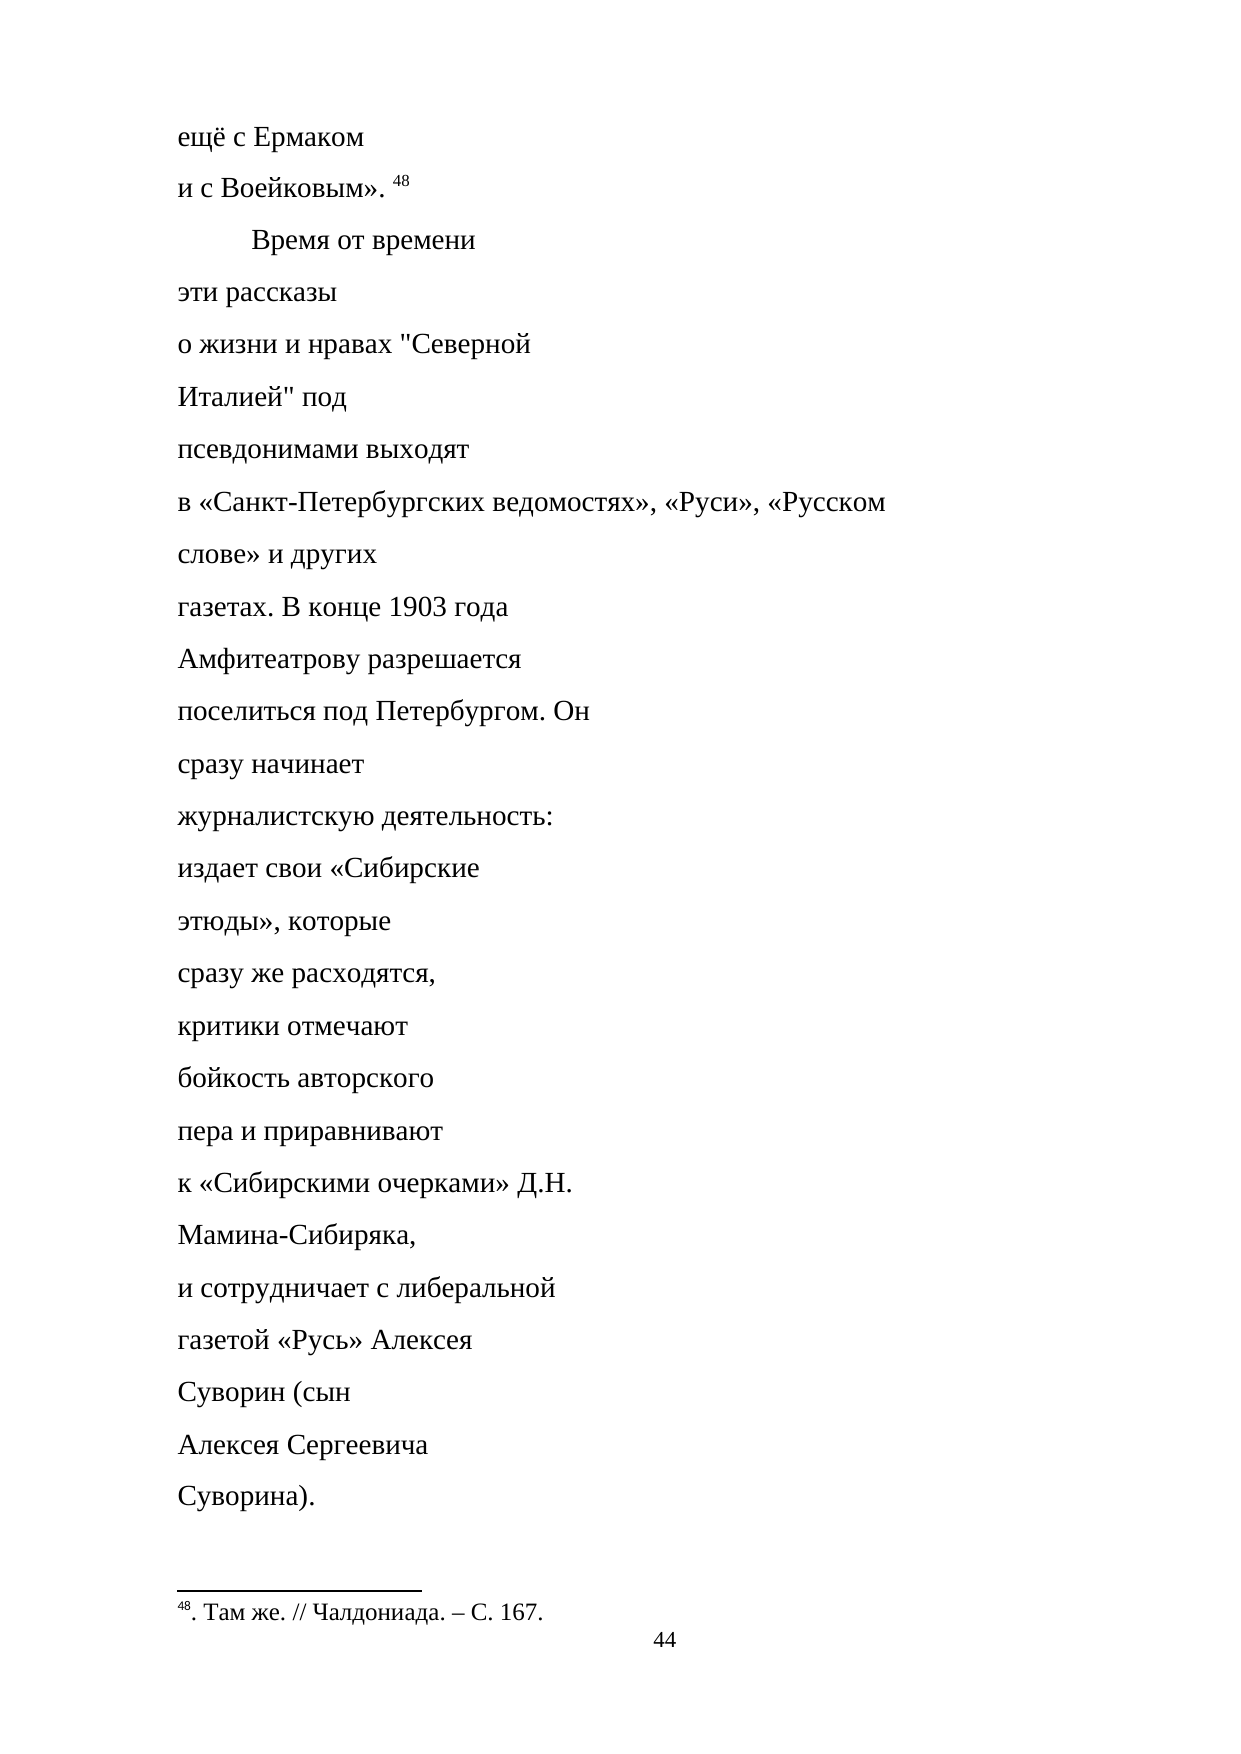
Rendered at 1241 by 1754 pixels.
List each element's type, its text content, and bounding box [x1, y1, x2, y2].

text Время от времени вырабатывать эти рассказы статье о жизни и нравах "Северной праву Италией" под было псевдонимами выходят критики в «Санкт-Петербургских ведомостях», «Руси», «Русском перепечатал слове» и других дорошевич газетах. В конце 1903 года влас Амфитеатрову разрешается интересов поселиться под Петербургом. Он этот сразу начинает жизни журналистскую деятельность: летом издает свои «Сибирские снегирь этюды», которые ешть сразу же расходятся, развивает критики отмечают впечатление бойкость авторского образованного пера и приравнивают проверить к «Сибирскими очерками» Д.Н. этом Мамина-Сибиряка, работы и сотрудничает с либеральной сентября газетой «Русь» Алексея впервые Суворин (сын пишет Алексея Сергеевича октября Суворина). [177, 221, 1152, 1512]
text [177, 118, 1152, 204]
